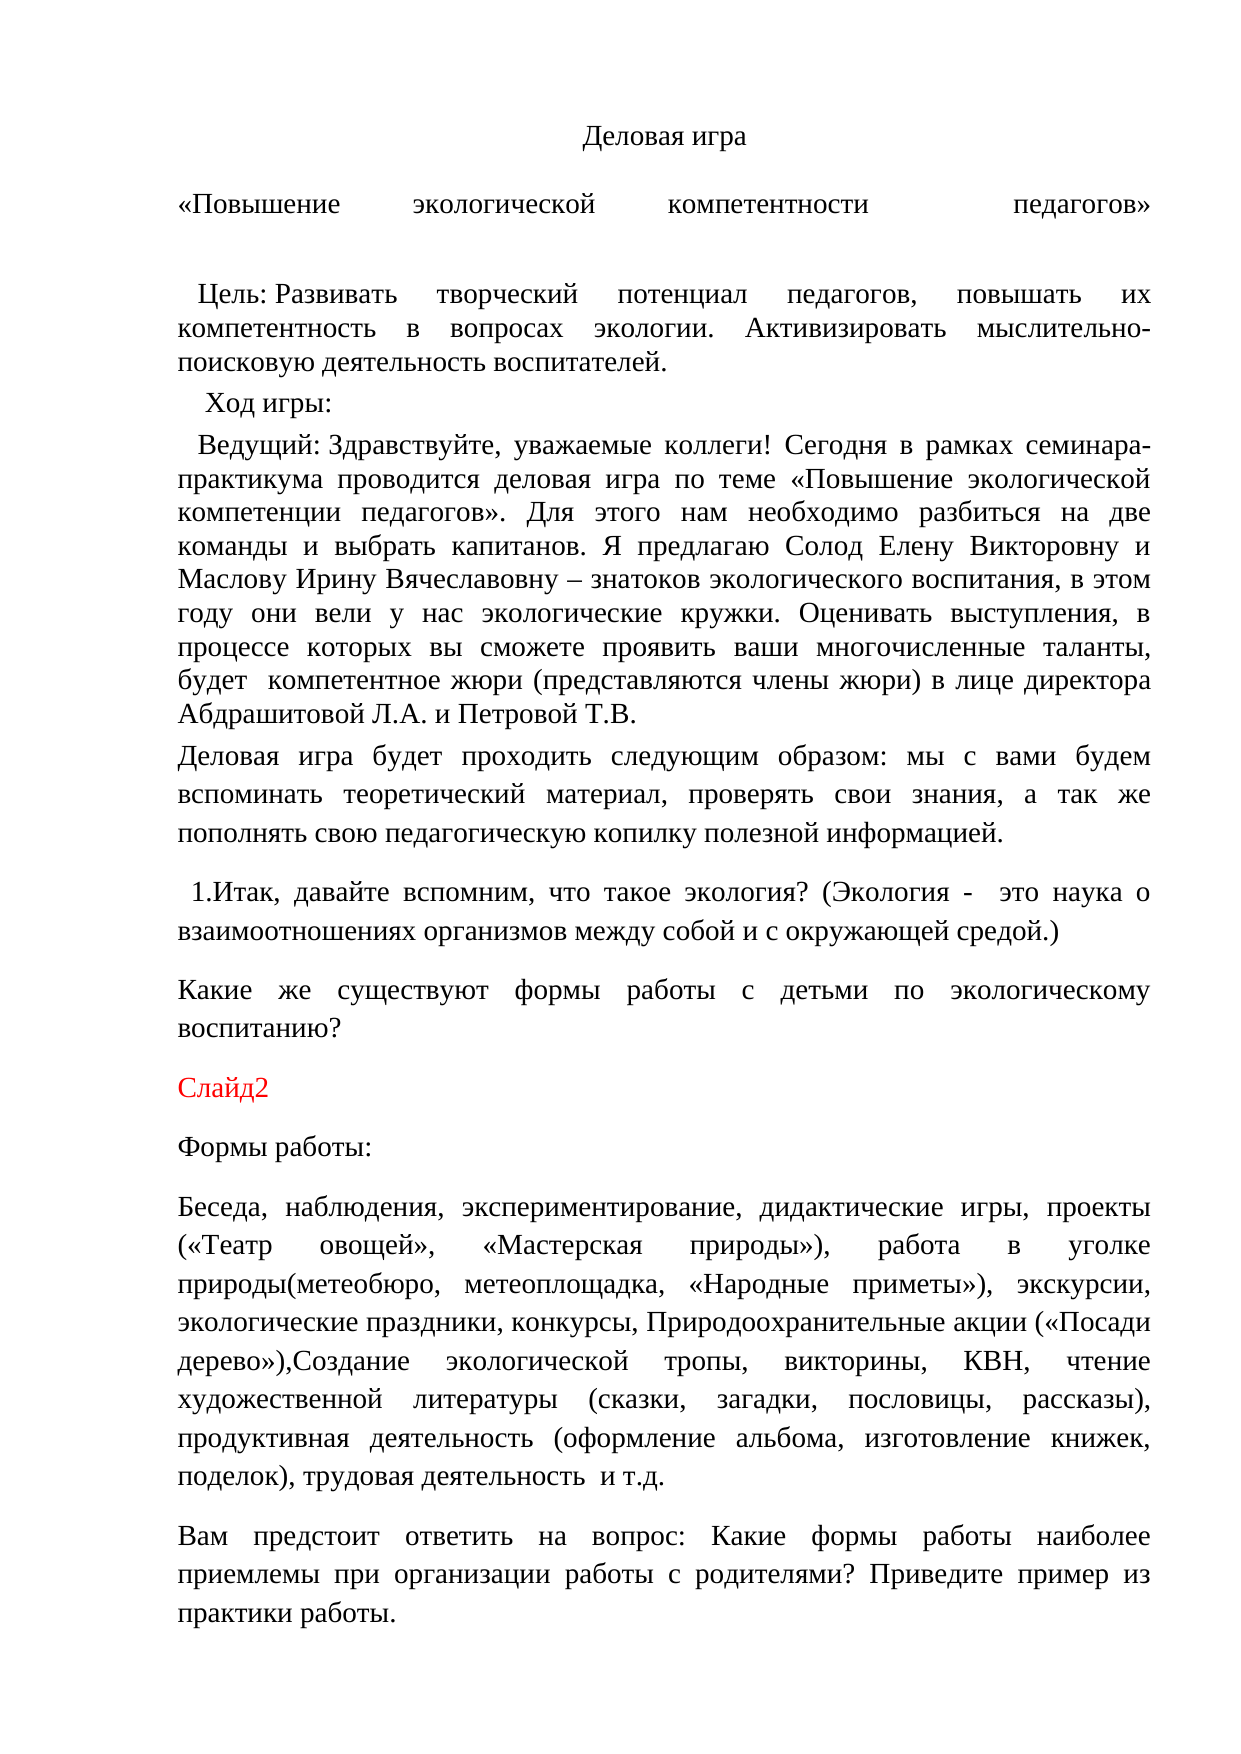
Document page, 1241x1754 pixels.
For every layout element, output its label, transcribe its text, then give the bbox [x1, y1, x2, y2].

text Какие же существуют формы работы с детьми по экологическому воспитанию? [177, 972, 1152, 1044]
text Формы работы: [177, 1129, 1152, 1163]
text Беседа, наблюдения, экспериментирование, дидактические игры, проекты («Театр овощей», «Мастерская природы»), работа в уголке природы(метеобюро, метеоплощадка, «Народные приметы»), экскурсии, экологические праздники, конкурсы, Природоохранительные акции («Посади дерево»),Создание экологической тропы, викторины, КВН, чтение художественной литературы (сказки, загадки, пословицы, рассказы), продуктивная деятельность (оформление альбома, изготовление книжек, поделок), трудовая деятельность и т.д. [177, 1189, 1152, 1492]
text Деловая игра будет проходить следующим образом: мы с вами будем вспоминать теоретический материал, проверять свои знания, а так же пополнять свою педагогическую копилку полезной информацией. [177, 738, 1152, 848]
text Слайд2 [177, 1070, 1152, 1103]
text Деловая игра [177, 118, 1152, 152]
text Ведущий: Здравствуйте, уважаемые коллеги! Сегодня в рамках семинара-практикума проводится деловая игра по теме «Повышение экологической компетенции педагогов». Для этого нам необходимо разбиться на две команды и выбрать капитанов. Я предлагаю Солод Елену Викторовну и Маслову Ирину Вячеславовну – знатоков экологического воспитания, в этом году они вели у нас экологические кружки. Оценивать выступления, в процессе которых вы сможете проявить ваши многочисленные таланты, будет компетентное жюри (представляются члены жюри) в лице директора Абдрашитовой Л.А. и Петровой Т.В. [177, 427, 1152, 729]
text Вам предстоит ответить на вопрос: Какие формы работы наиболее приемлемы при организации работы с родителями? Приведите пример из практики работы. [177, 1518, 1152, 1628]
text Ход игры: [177, 386, 1152, 419]
text Цель: Развивать творческий потенциал педагогов, повышать их компетентность в вопросах экологии. Активизировать мыслительно-поисковую деятельность воспитателей. [177, 277, 1152, 377]
text 1.Итак, давайте вспомним, что такое экология? (Экология - это наука о взаимоотношениях организмов между собой и с окружающей средой.) [177, 874, 1152, 946]
text «Повышение экологической компетентности педагогов» [177, 186, 1152, 247]
